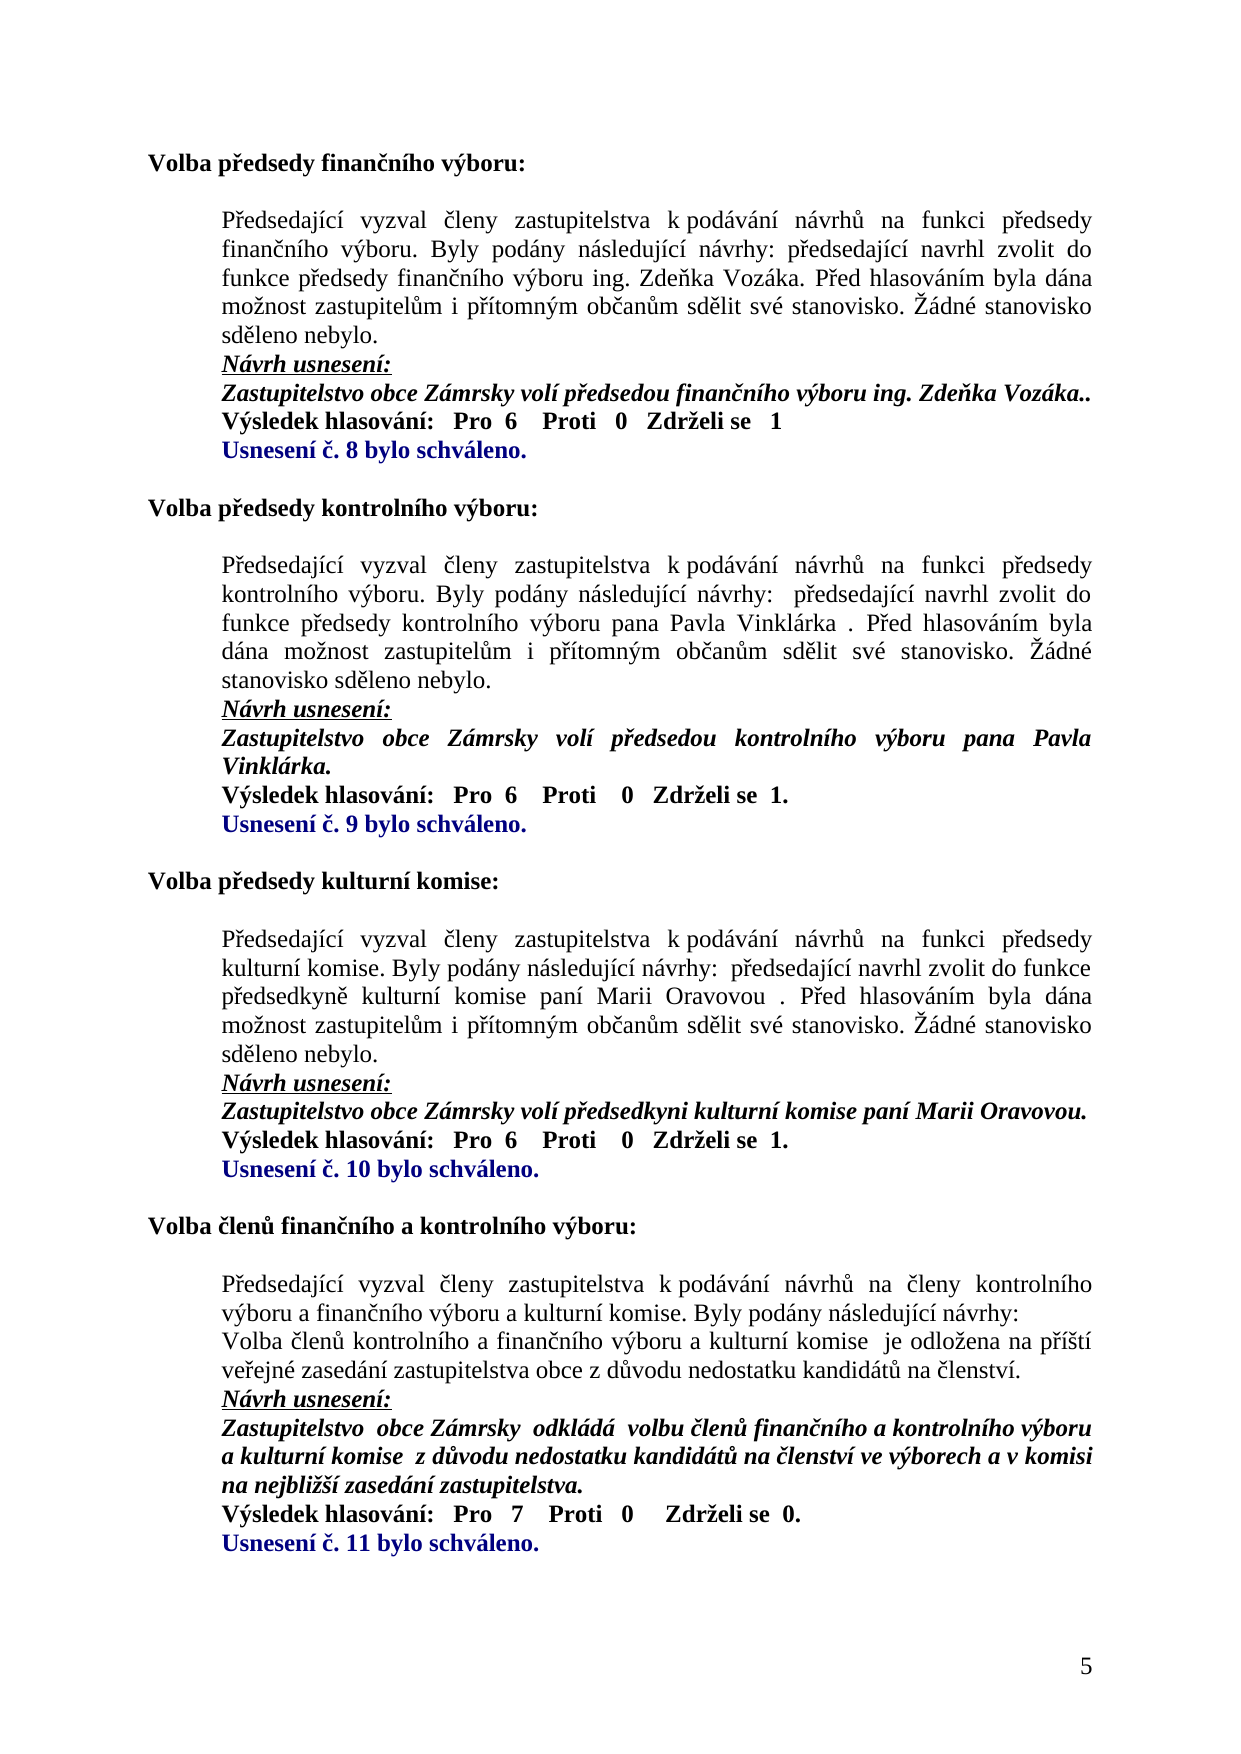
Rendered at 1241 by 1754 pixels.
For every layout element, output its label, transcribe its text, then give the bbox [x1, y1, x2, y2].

text Výsledek hlasování: Pro 7 Proti 0 Zdrželi se 0. [221, 1499, 1092, 1528]
text Výsledek hlasování: Pro 6 Proti 0 Zdrželi se 1. [221, 780, 1092, 809]
text Zastupitelstvo obce Zámrsky volí předsedou finančního výboru ing. Zdeňka Vozáka.. [221, 378, 1092, 406]
text Zastupitelstvo obce Zámrsky odkládá volbu členů finančního a kontrolního výboru a kulturní komise z důvodu nedostatku kandidátů na členství ve výborech a v komisi na nejbližší zasedání zastupitelstva. [221, 1413, 1092, 1499]
text Zastupitelstvo obce Zámrsky volí předsedou kontrolního výboru pana Pavla Vinklárka. [221, 723, 1092, 780]
text Výsledek hlasování: Pro 6 Proti 0 Zdrželi se 1. [221, 1125, 1092, 1154]
text Volba předsedy finančního výboru: [148, 148, 1092, 176]
text Předsedající vyzval členy zastupitelstva k podávání návrhů na funkci předsedy finančního výboru. Byly podány následující návrhy: předsedající navrhl zvolit do funkce předsedy finančního výboru ing. Zdeňka Vozáka. Před hlasováním byla dána možnost zastupitelům i přítomným občanům sdělit své stanovisko. Žádné stanovisko sděleno nebylo. [221, 205, 1092, 349]
text Zastupitelstvo obce Zámrsky volí předsedkyni kulturní komise paní Marii Oravovou. [221, 1096, 1092, 1125]
text Volba členů finančního a kontrolního výboru: [148, 1211, 1092, 1240]
text Volba členů kontrolního a finančního výboru a kulturní komise je odložena na příští veřejné zasedání zastupitelstva obce z důvodu nedostatku kandidátů na členství. [221, 1326, 1092, 1384]
text Usnesení č. 8 bylo schváleno. [221, 435, 1092, 464]
text Návrh usnesení: [148, 1384, 1092, 1413]
text Návrh usnesení: [148, 1068, 1092, 1096]
text Usnesení č. 11 bylo schváleno. [221, 1528, 1092, 1556]
text Výsledek hlasování: Pro 6 Proti 0 Zdrželi se 1 [221, 406, 1092, 435]
text Volba předsedy kontrolního výboru: [148, 493, 1092, 521]
text Předsedající vyzval členy zastupitelstva k podávání návrhů na funkci předsedy kulturní komise. Byly podány následující návrhy: předsedající navrhl zvolit do funkce předsedkyně kulturní komise paní Marii Oravovou . Před hlasováním byla dána možnost zastupitelům i přítomným občanům sdělit své stanovisko. Žádné stanovisko sděleno nebylo. [221, 924, 1092, 1068]
text Předsedající vyzval členy zastupitelstva k podávání návrhů na členy kontrolního výboru a finančního výboru a kulturní komise. Byly podány následující návrhy: [221, 1269, 1092, 1326]
text Předsedající vyzval členy zastupitelstva k podávání návrhů na funkci předsedy kontrolního výboru. Byly podány následující návrhy: předsedající navrhl zvolit do funkce předsedy kontrolního výboru pana Pavla Vinklárka . Před hlasováním byla dána možnost zastupitelům i přítomným občanům sdělit své stanovisko. Žádné stanovisko sděleno nebylo. [221, 550, 1092, 694]
text Návrh usnesení: [148, 694, 1092, 723]
text Volba předsedy kulturní komise: [148, 866, 1092, 895]
text Návrh usnesení: [148, 349, 1092, 378]
text Usnesení č. 9 bylo schváleno. [221, 809, 1092, 838]
text Usnesení č. 10 bylo schváleno. [221, 1154, 1092, 1183]
